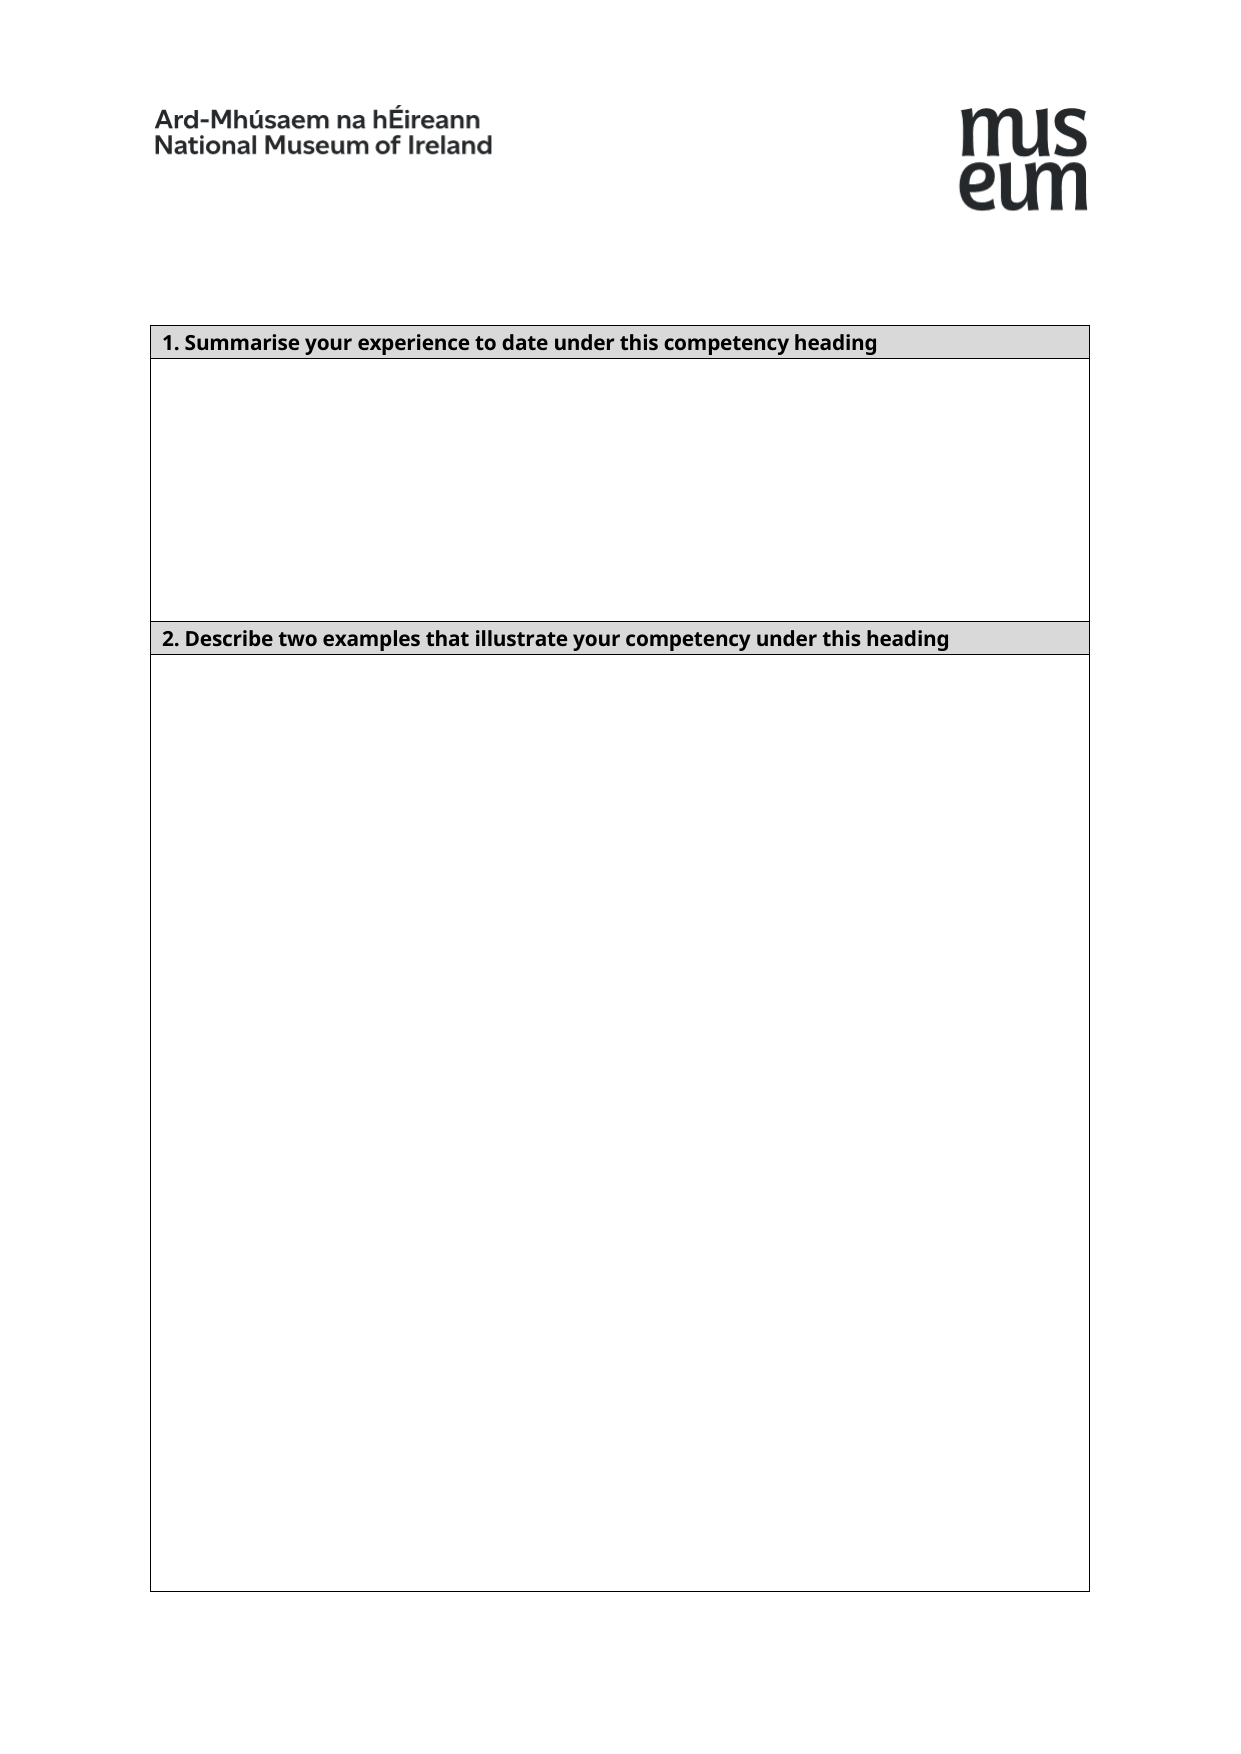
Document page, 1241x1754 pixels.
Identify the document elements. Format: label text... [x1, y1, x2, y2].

table_cell [151, 359, 1089, 621]
table_header 1. Summarise your experience to date under this competency heading [151, 326, 1089, 358]
table_cell 2. Describe two examples that illustrate your competency under this heading [151, 622, 1089, 654]
table_cell [151, 655, 1089, 1591]
picture [150, 103, 1090, 325]
